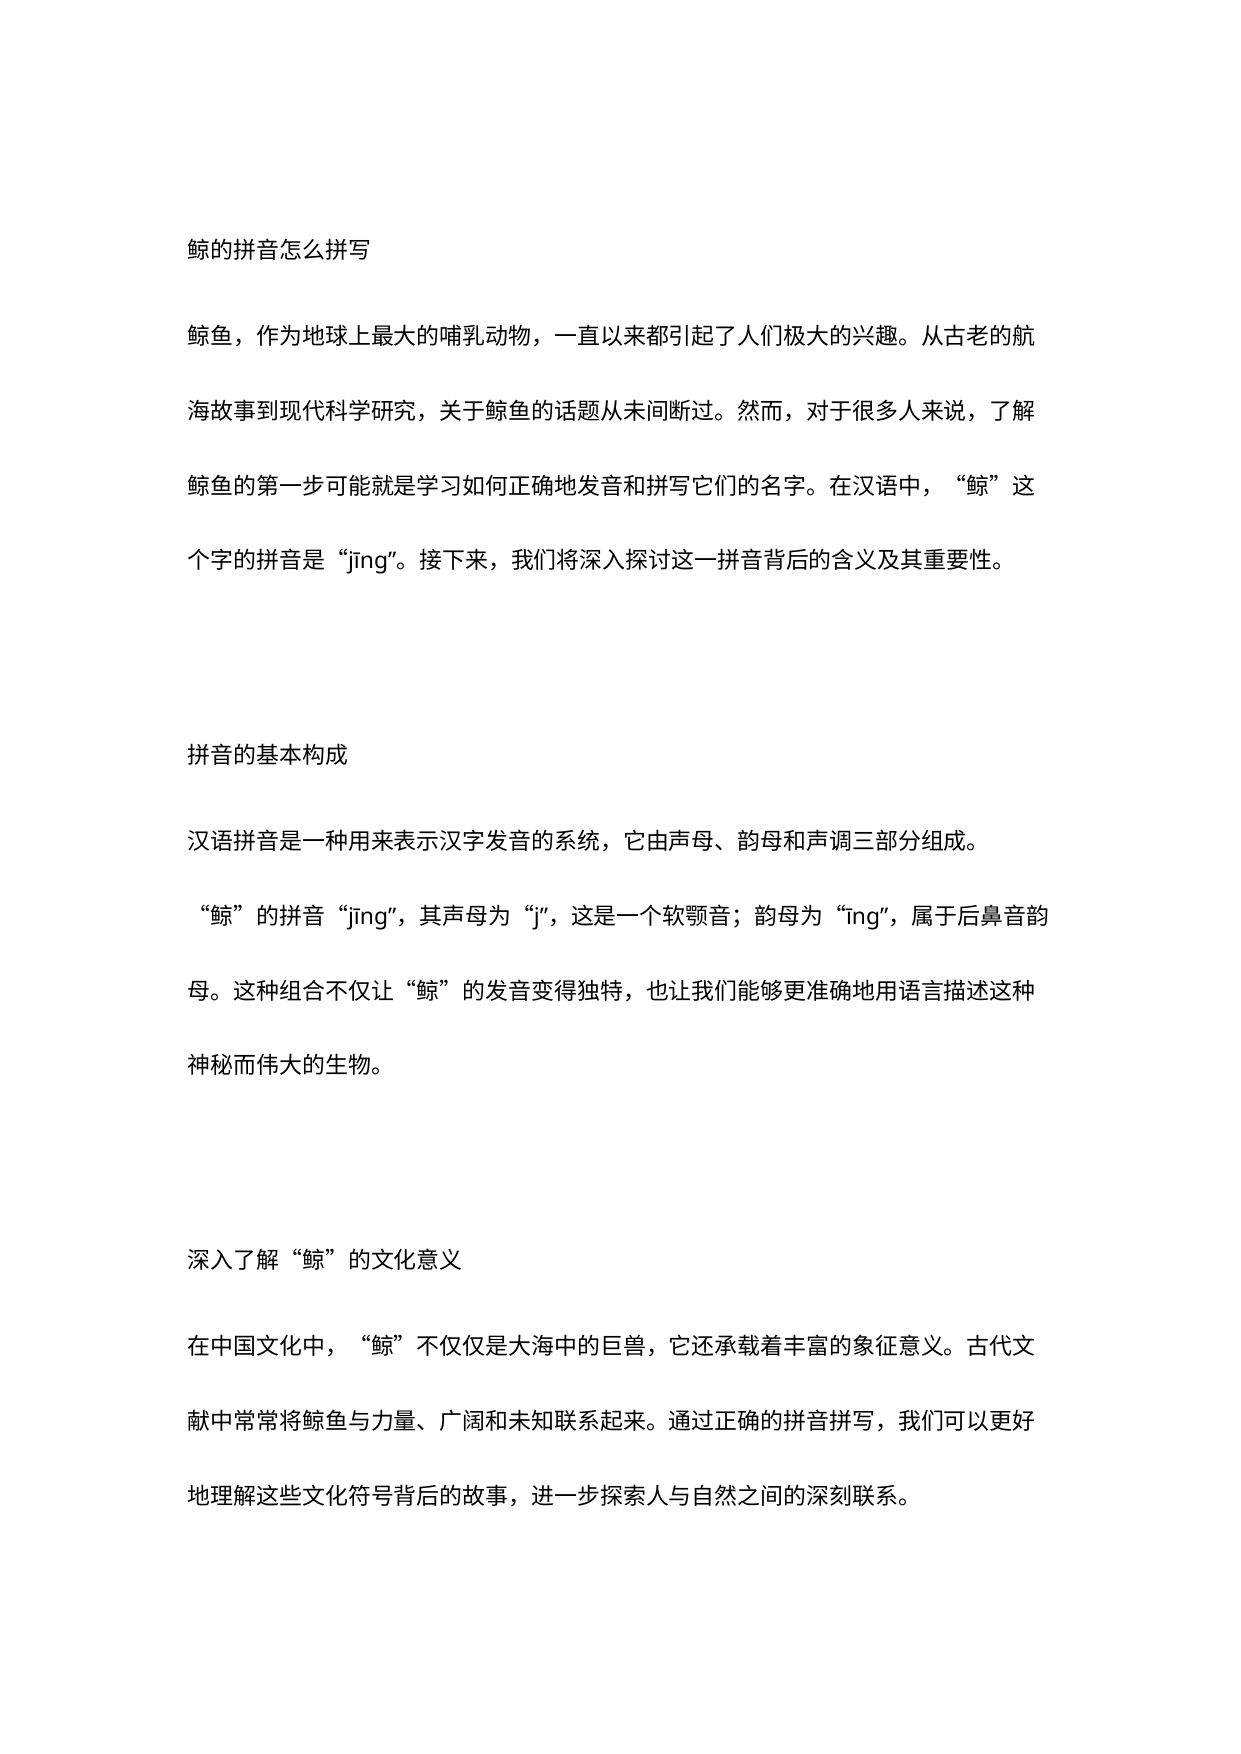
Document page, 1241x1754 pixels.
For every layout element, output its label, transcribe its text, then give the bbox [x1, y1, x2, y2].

text 鲸的拼音怎么拼写 [187, 216, 1053, 281]
text 深入了解“鲸”的文化意义 [187, 1226, 1053, 1291]
text 汉语拼音是一种用来表示汉字发音的系统，它由声母、韵母和声调三部分组成。“鲸”的拼音“jīng”，其声母为“j”，这是一个软颚音；韵母为“īng”，属于后鼻音韵母。这种组合不仅让“鲸”的发音变得独特，也让我们能够更准确地用语言描述这种神秘而伟大的生物。 [187, 807, 1053, 1096]
text 鲸鱼，作为地球上最大的哺乳动物，一直以来都引起了人们极大的兴趣。从古老的航海故事到现代科学研究，关于鲸鱼的话题从未间断过。然而，对于很多人来说，了解鲸鱼的第一步可能就是学习如何正确地发音和拼写它们的名字。在汉语中，“鲸”这个字的拼音是“jīng”。接下来，我们将深入探讨这一拼音背后的含义及其重要性。 [187, 302, 1053, 591]
text 拼音的基本构成 [187, 721, 1053, 786]
text 在中国文化中，“鲸”不仅仅是大海中的巨兽，它还承载着丰富的象征意义。古代文献中常常将鲸鱼与力量、广阔和未知联系起来。通过正确的拼音拼写，我们可以更好地理解这些文化符号背后的故事，进一步探索人与自然之间的深刻联系。 [187, 1312, 1053, 1527]
